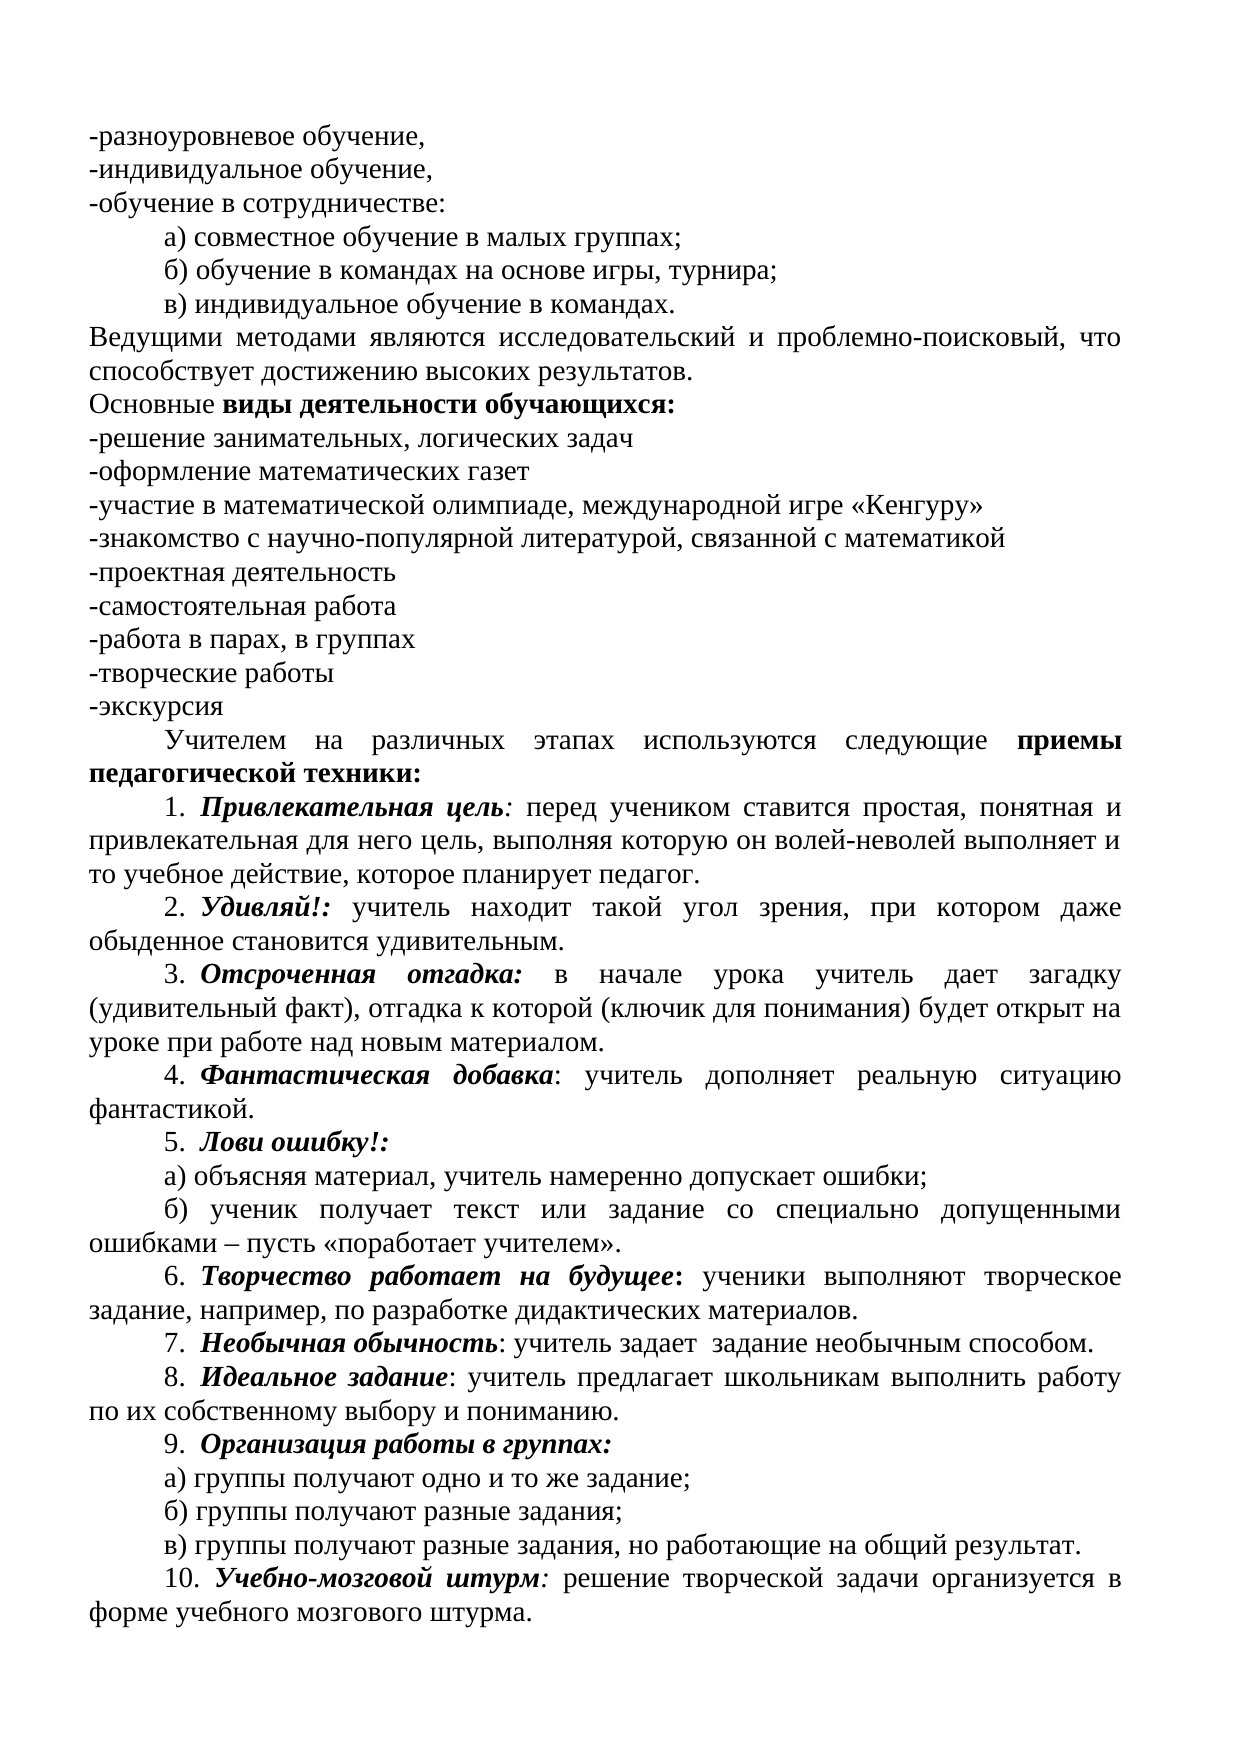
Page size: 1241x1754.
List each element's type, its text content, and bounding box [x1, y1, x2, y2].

text -разноуровневое обучение, [89, 118, 1122, 152]
list Фантастическая добавка: учитель дополняет реальную ситуацию фантастикой. [89, 1057, 1122, 1124]
list Организация работы в группах: [89, 1426, 1122, 1460]
text Основные виды деятельности обучающихся: [89, 386, 1122, 420]
text Ведущими методами являются исследовательский и проблемно-поисковый, что способствует достижению высоких результатов. [89, 319, 1122, 386]
list Учебно-мозговой штурм: решение творческой задачи организуется в форме учебного мозгового штурма. [89, 1560, 1122, 1627]
text -работа в парах, в группах [89, 621, 1122, 655]
text -самостоятельная работа [89, 588, 1122, 621]
text в) группы получают разные задания, но работающие на общий результат. [89, 1527, 1122, 1560]
text -участие в математической олимпиаде, международной игре «Кенгуру» [89, 487, 1122, 521]
text -решение занимательных, логических задач [89, 420, 1122, 453]
list Необычная обычность: учитель задает задание необычным способом. [89, 1326, 1122, 1359]
list Отсроченная отгадка: в начале урока учитель дает загадку (удивительный факт), отгадка к которой (ключик для понимания) будет открыт на уроке при работе над новым материалом. [89, 957, 1122, 1057]
text б) обучение в командах на основе игры, турнира; [89, 252, 1122, 286]
text -оформление математических газет [89, 453, 1122, 487]
text а) группы получают одно и то же задание; [89, 1460, 1122, 1493]
list Творчество работает на будущее: ученики выполняют творческое задание, например, по разработке дидактических материалов. [89, 1258, 1122, 1326]
list Привлекательная цель: перед учеником ставится простая, понятная и привлекательная для него цель, выполняя которую он волей-неволей выполняет и то учебное действие, которое планирует педагог. [89, 789, 1122, 889]
text -знакомство с научно-популярной литературой, связанной с математикой [89, 521, 1122, 554]
text Учителем на различных этапах используются следующие приемы педагогической техники: [89, 722, 1122, 789]
text -экскурсия [89, 688, 1122, 722]
text а) совместное обучение в малых группах; [89, 219, 1122, 252]
text б) группы получают разные задания; [89, 1493, 1122, 1527]
list Идеальное задание: учитель предлагает школьникам выполнить работу по их собственному выбору и пониманию. [89, 1359, 1122, 1426]
text в) индивидуальное обучение в командах. [89, 286, 1122, 319]
list Лови ошибку!: [89, 1124, 1122, 1158]
text б) ученик получает текст или задание со специально допущенными ошибками – пусть «поработает учителем». [89, 1191, 1122, 1258]
text -творческие работы [89, 655, 1122, 688]
text -индивидуальное обучение, [89, 152, 1122, 185]
list Удивляй!: учитель находит такой угол зрения, при котором даже обыденное становится удивительным. [89, 889, 1122, 957]
text -проектная деятельность [89, 554, 1122, 588]
text а) объясняя материал, учитель намеренно допускает ошибки; [89, 1158, 1122, 1191]
text -обучение в сотрудничестве: [89, 185, 1122, 219]
